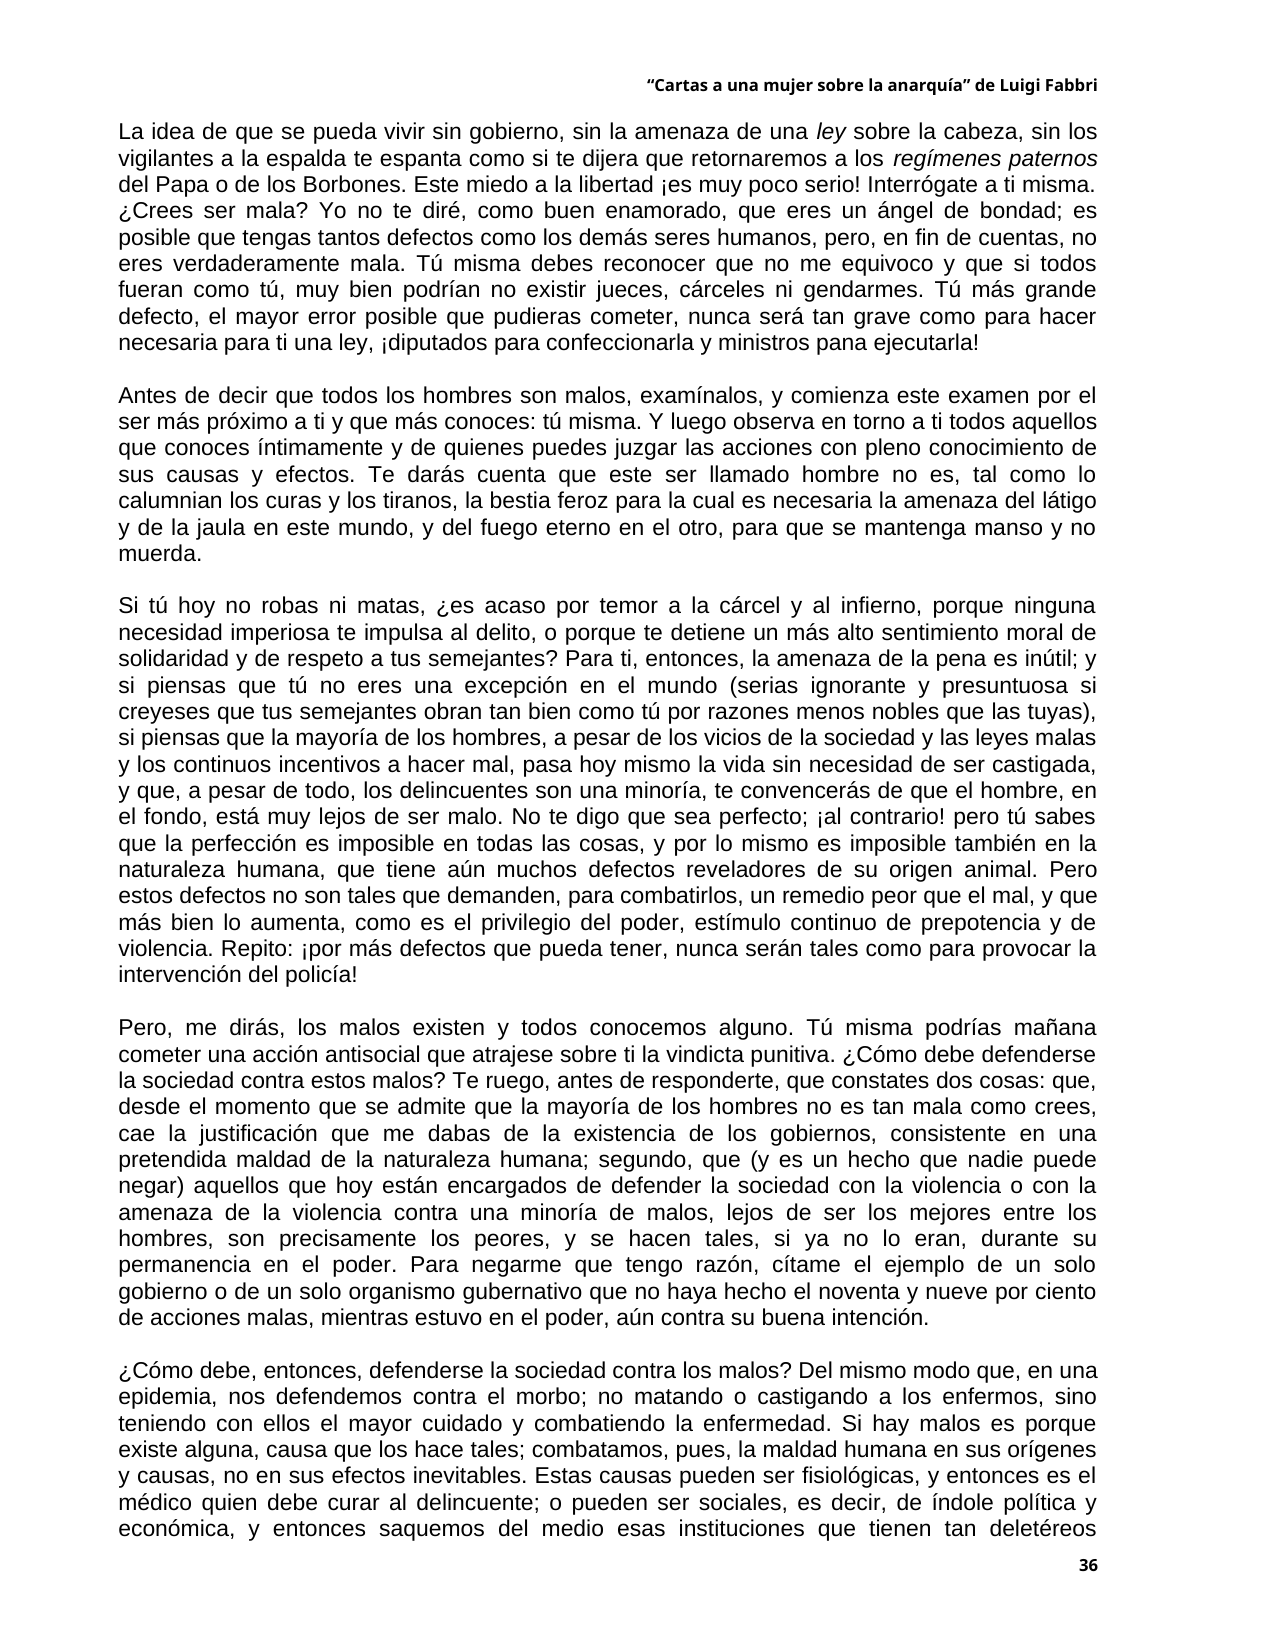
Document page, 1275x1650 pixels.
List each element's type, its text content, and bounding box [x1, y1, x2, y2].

text Pero, me dirás, los malos existen y todos conocemos alguno. Tú misma podrías mañana cometer una acción antisocial que atrajese sobre ti la vindicta punitiva. ¿Cómo debe defenderse la sociedad contra estos malos? Te ruego, antes de responderte, que constates dos cosas: que, desde el momento que se admite que la mayoría de los hombres no es tan mala como crees, cae la justificación que me dabas de la existencia de los gobiernos, consistente en una pretendida maldad de la naturaleza humana; segundo, que (y es un hecho que nadie puede negar) aquellos que hoy están encargados de defender la sociedad con la violencia o con la amenaza de la violencia contra una minoría de malos, lejos de ser los mejores entre los hombres, son precisamente los peores, y se hacen tales, si ya no lo eran, durante su permanencia en el poder. Para negarme que tengo razón, cítame el ejemplo de un solo gobierno o de un solo organismo gubernativo que no haya hecho el noventa y nueve por ciento de acciones malas, mientras estuvo en el poder, aún contra su buena intención. [118, 1014, 1098, 1330]
text Antes de decir que todos los hombres son malos, examínalos, y comienza este examen por el ser más próximo a ti y que más conoces: tú misma. Y luego observa en torno a ti todos aquellos que conoces íntimamente y de quienes puedes juzgar las acciones con pleno conocimiento de sus causas y efectos. Te darás cuenta que este ser llamado hombre no es, tal como lo calumnian los curas y los tiranos, la bestia feroz para la cual es necesaria la amenaza del látigo y de la jaula en este mundo, y del fuego eterno en el otro, para que se mantenga manso y no muerda. [118, 382, 1098, 566]
text Si tú hoy no robas ni matas, ¿es acaso por temor a la cárcel y al infierno, porque ninguna necesidad imperiosa te impulsa al delito, o porque te detiene un más alto sentimiento moral de solidaridad y de respeto a tus semejantes? Para ti, entonces, la amenaza de la pena es inútil; y si piensas que tú no eres una excepción en el mundo (serias ignorante y presuntuosa si creyeses que tus semejantes obran tan bien como tú por razones menos nobles que las tuyas), si piensas que la mayoría de los hombres, a pesar de los vicios de la sociedad y las leyes malas y los continuos incentivos a hacer mal, pasa hoy mismo la vida sin necesidad de ser castigada, y que, a pesar de todo, los delincuentes son una minoría, te convencerás de que el hombre, en el fondo, está muy lejos de ser malo. No te digo que sea perfecto; ¡al contrario! pero tú sabes que la perfección es imposible en todas las cosas, y por lo mismo es imposible también en la naturaleza humana, que tiene aún muchos defectos reveladores de su origen animal. Pero estos defectos no son tales que demanden, para combatirlos, un remedio peor que el mal, y que más bien lo aumenta, como es el privilegio del poder, estímulo continuo de prepotencia y de violencia. Repito: ¡por más defectos que pueda tener, nunca serán tales como para provocar la intervención del policía! [118, 592, 1098, 988]
text La idea de que se pueda vivir sin gobierno, sin la amenaza de una ley sobre la cabeza, sin los vigilantes a la espalda te espanta como si te dijera que retornaremos a los regímenes paternos del Papa o de los Borbones. Este miedo a la libertad ¡es muy poco serio! Interrógate a ti misma. ¿Crees ser mala? Yo no te diré, como buen enamorado, que eres un ángel de bondad; es posible que tengas tantos defectos como los demás seres humanos, pero, en fin de cuentas, no eres verdaderamente mala. Tú misma debes reconocer que no me equivoco y que si todos fueran como tú, muy bien podrían no existir jueces, cárceles ni gendarmes. Tú más grande defecto, el mayor error posible que pudieras cometer, nunca será tan grave como para hacer necesaria para ti una ley, ¡diputados para confeccionarla y ministros pana ejecutarla! [118, 118, 1098, 355]
